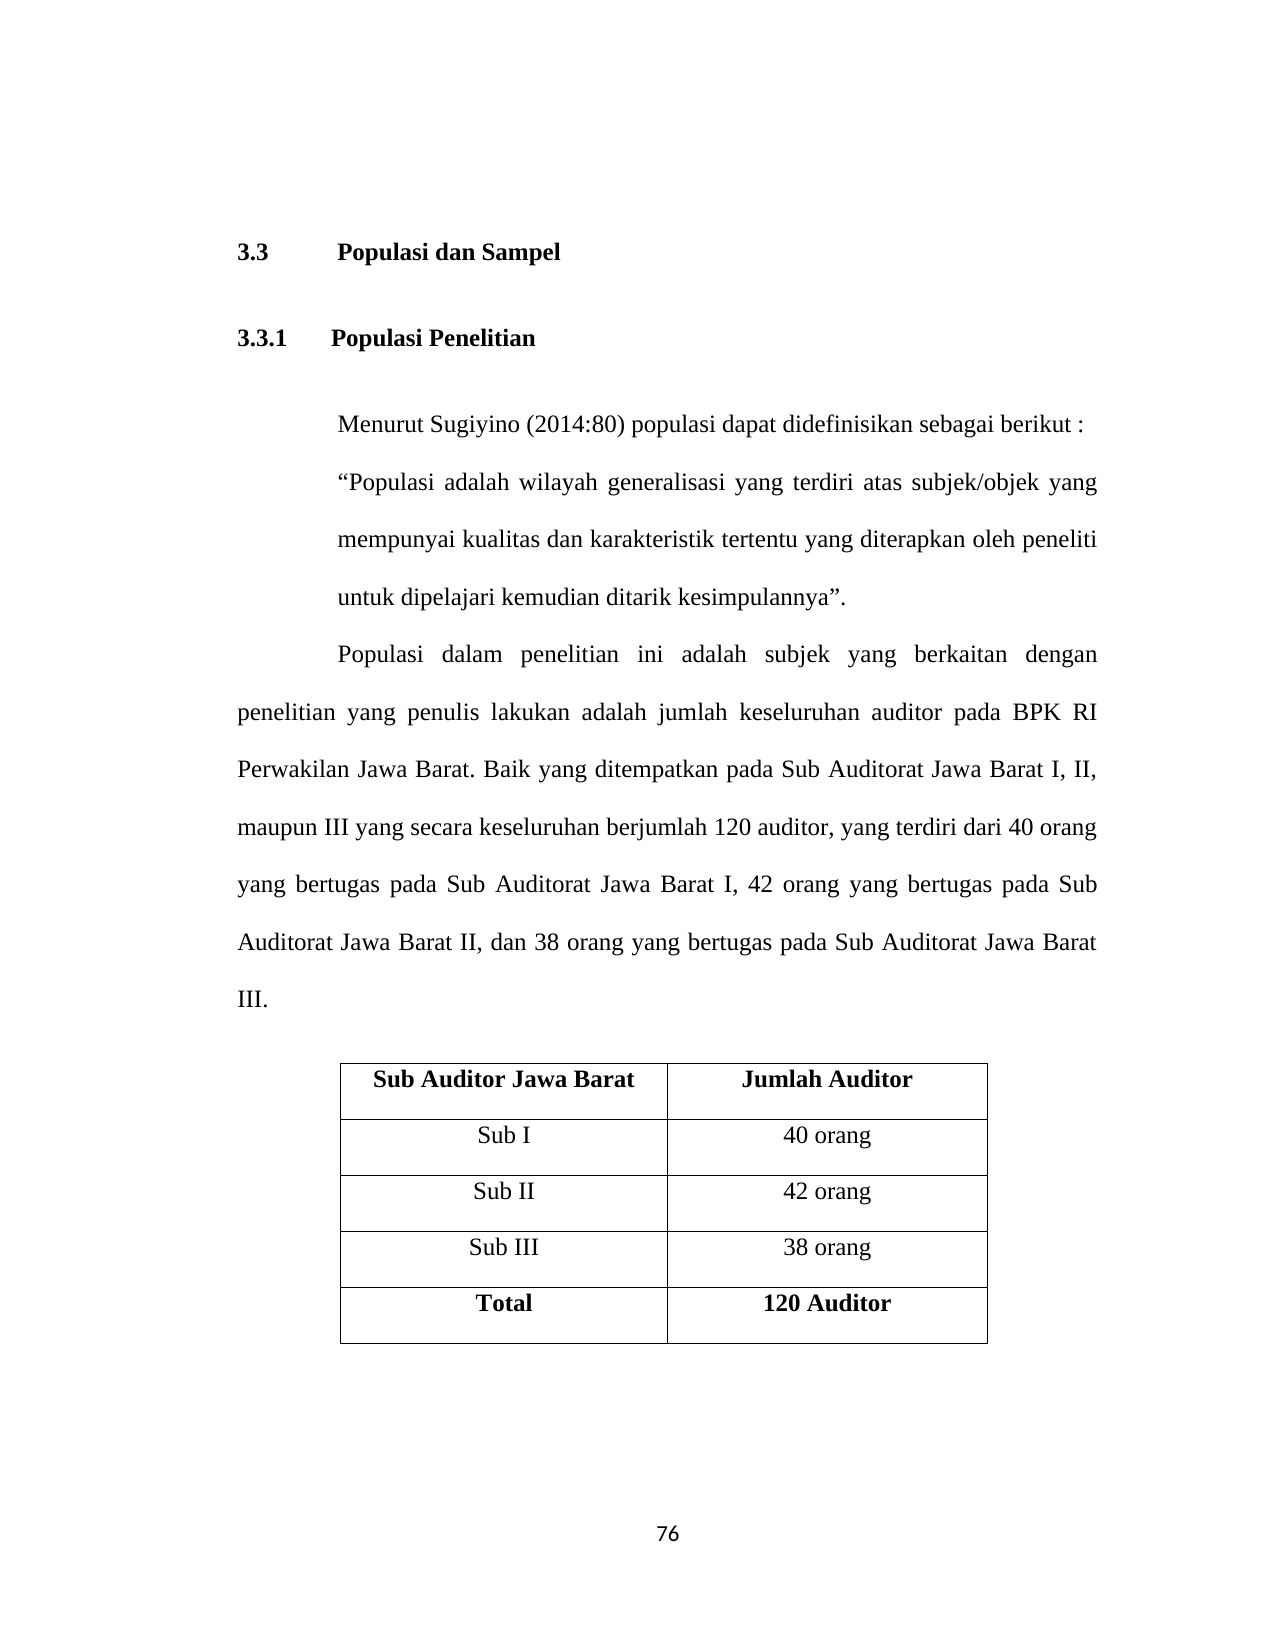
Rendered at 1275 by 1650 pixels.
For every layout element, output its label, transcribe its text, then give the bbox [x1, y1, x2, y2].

table_cell Sub III [341, 1232, 667, 1287]
list 3.3 Populasi dan Sampel [237, 237, 1098, 266]
list Populasi dalam penelitian ini adalah subjek yang berkaitan dengan penelitian yang penulis lakukan adalah jumlah keseluruhan auditor pada BPK RI Perwakilan Jawa Barat. Baik yang ditempatkan pada Sub Auditorat Jawa Barat I, II, maupun III yang secara keseluruhan berjumlah 120 auditor, yang terdiri dari 40 orang yang bertugas pada Sub Auditorat Jawa Barat I, 42 orang yang bertugas pada Sub Auditorat Jawa Barat II, dan 38 orang yang bertugas pada Sub Auditorat Jawa Barat III. [237, 639, 1098, 1013]
table_cell 120 Auditor [668, 1288, 987, 1343]
list Menurut Sugiyino (2014:80) populasi dapat didefinisikan sebagai berikut : [237, 409, 1098, 438]
table_header Jumlah Auditor [668, 1064, 987, 1119]
table_cell 40 orang [668, 1120, 987, 1175]
table_cell Sub II [341, 1176, 667, 1231]
table_cell 42 orang [668, 1176, 987, 1231]
table_header Sub Auditor Jawa Barat [341, 1064, 667, 1119]
table_cell Total [341, 1288, 667, 1343]
table_cell Sub I [341, 1120, 667, 1175]
list 3.3.1 Populasi Penelitian [237, 323, 1098, 352]
table_cell 38 orang [668, 1232, 987, 1287]
list “Populasi adalah wilayah generalisasi yang terdiri atas subjek/objek yang mempunyai kualitas dan karakteristik tertentu yang diterapkan oleh peneliti untuk dipelajari kemudian ditarik kesimpulannya”. [337, 467, 1098, 611]
